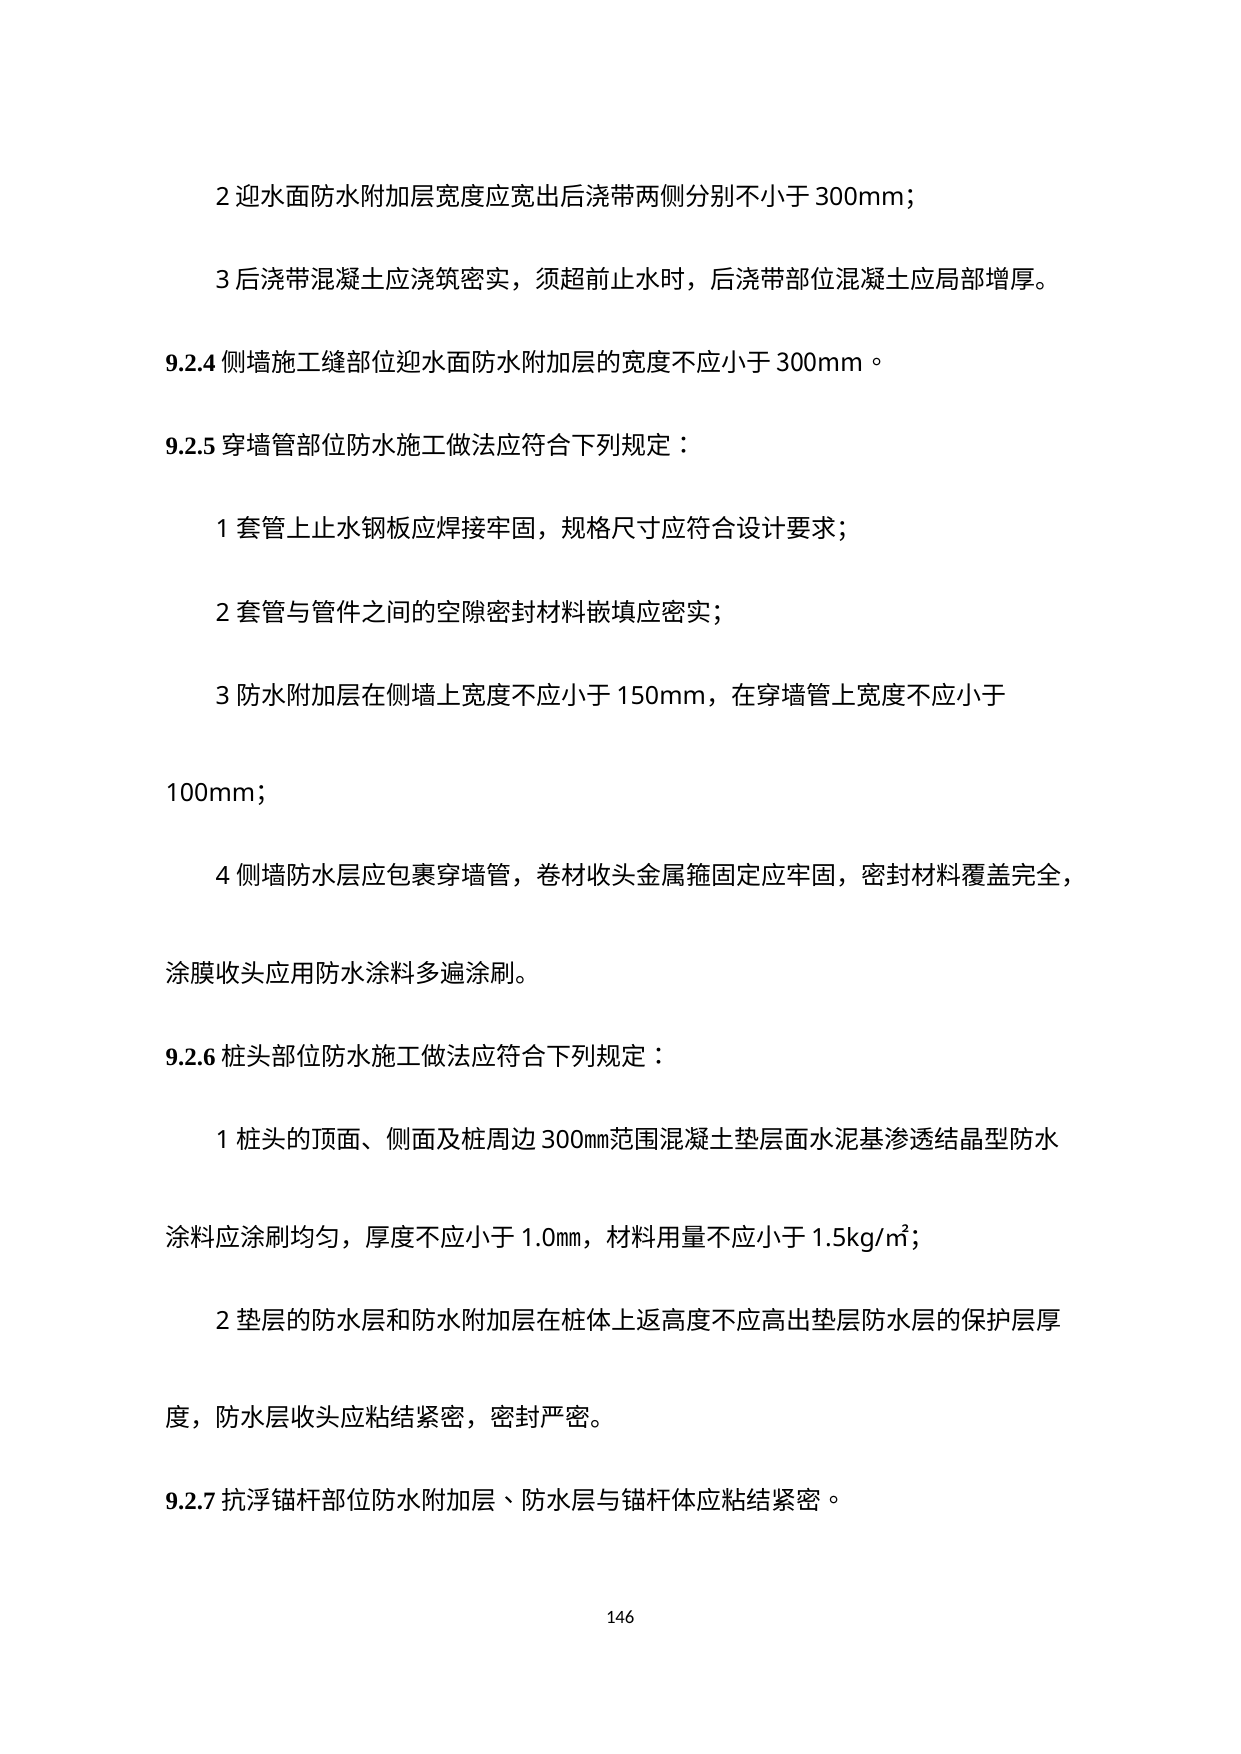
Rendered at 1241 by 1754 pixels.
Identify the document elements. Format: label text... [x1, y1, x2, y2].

text 9.2.6 桩头部位防水施工做法应符合下列规定： [165, 1022, 1075, 1087]
text 9.2.5 穿墙管部位防水施工做法应符合下列规定： [165, 411, 1075, 476]
text 3 防水附加层在侧墙上宽度不应小于150mm，在穿墙管上宽度不应小于100mm； [165, 661, 1075, 823]
text 1 桩头的顶面、侧面及桩周边300㎜范围混凝土垫层面水泥基渗透结晶型防水涂料应涂刷均匀，厚度不应小于1.0㎜，材料用量不应小于1.5kg/㎡； [165, 1105, 1075, 1268]
text 4 侧墙防水层应包裹穿墙管，卷材收头金属箍固定应牢固，密封材料覆盖完全，涂膜收头应用防水涂料多遍涂刷。 [165, 841, 1075, 1004]
text 2 垫层的防水层和防水附加层在桩体上返高度不应高出垫层防水层的保护层厚度，防水层收头应粘结紧密，密封严密。 [165, 1286, 1075, 1448]
text 3后浇带混凝土应浇筑密实，须超前止水时，后浇带部位混凝土应局部增厚。 [165, 245, 1075, 310]
text 9.2.4 侧墙施工缝部位迎水面防水附加层的宽度不应小于300mm。 [165, 328, 1075, 393]
text 2 套管与管件之间的空隙密封材料嵌填应密实； [165, 578, 1075, 643]
text 1 套管上止水钢板应焊接牢固，规格尺寸应符合设计要求； [165, 494, 1075, 559]
text 2迎水面防水附加层宽度应宽出后浇带两侧分别不小于300mm； [165, 162, 1075, 227]
text 9.2.7 抗浮锚杆部位防水附加层、防水层与锚杆体应粘结紧密。 [165, 1466, 1075, 1531]
